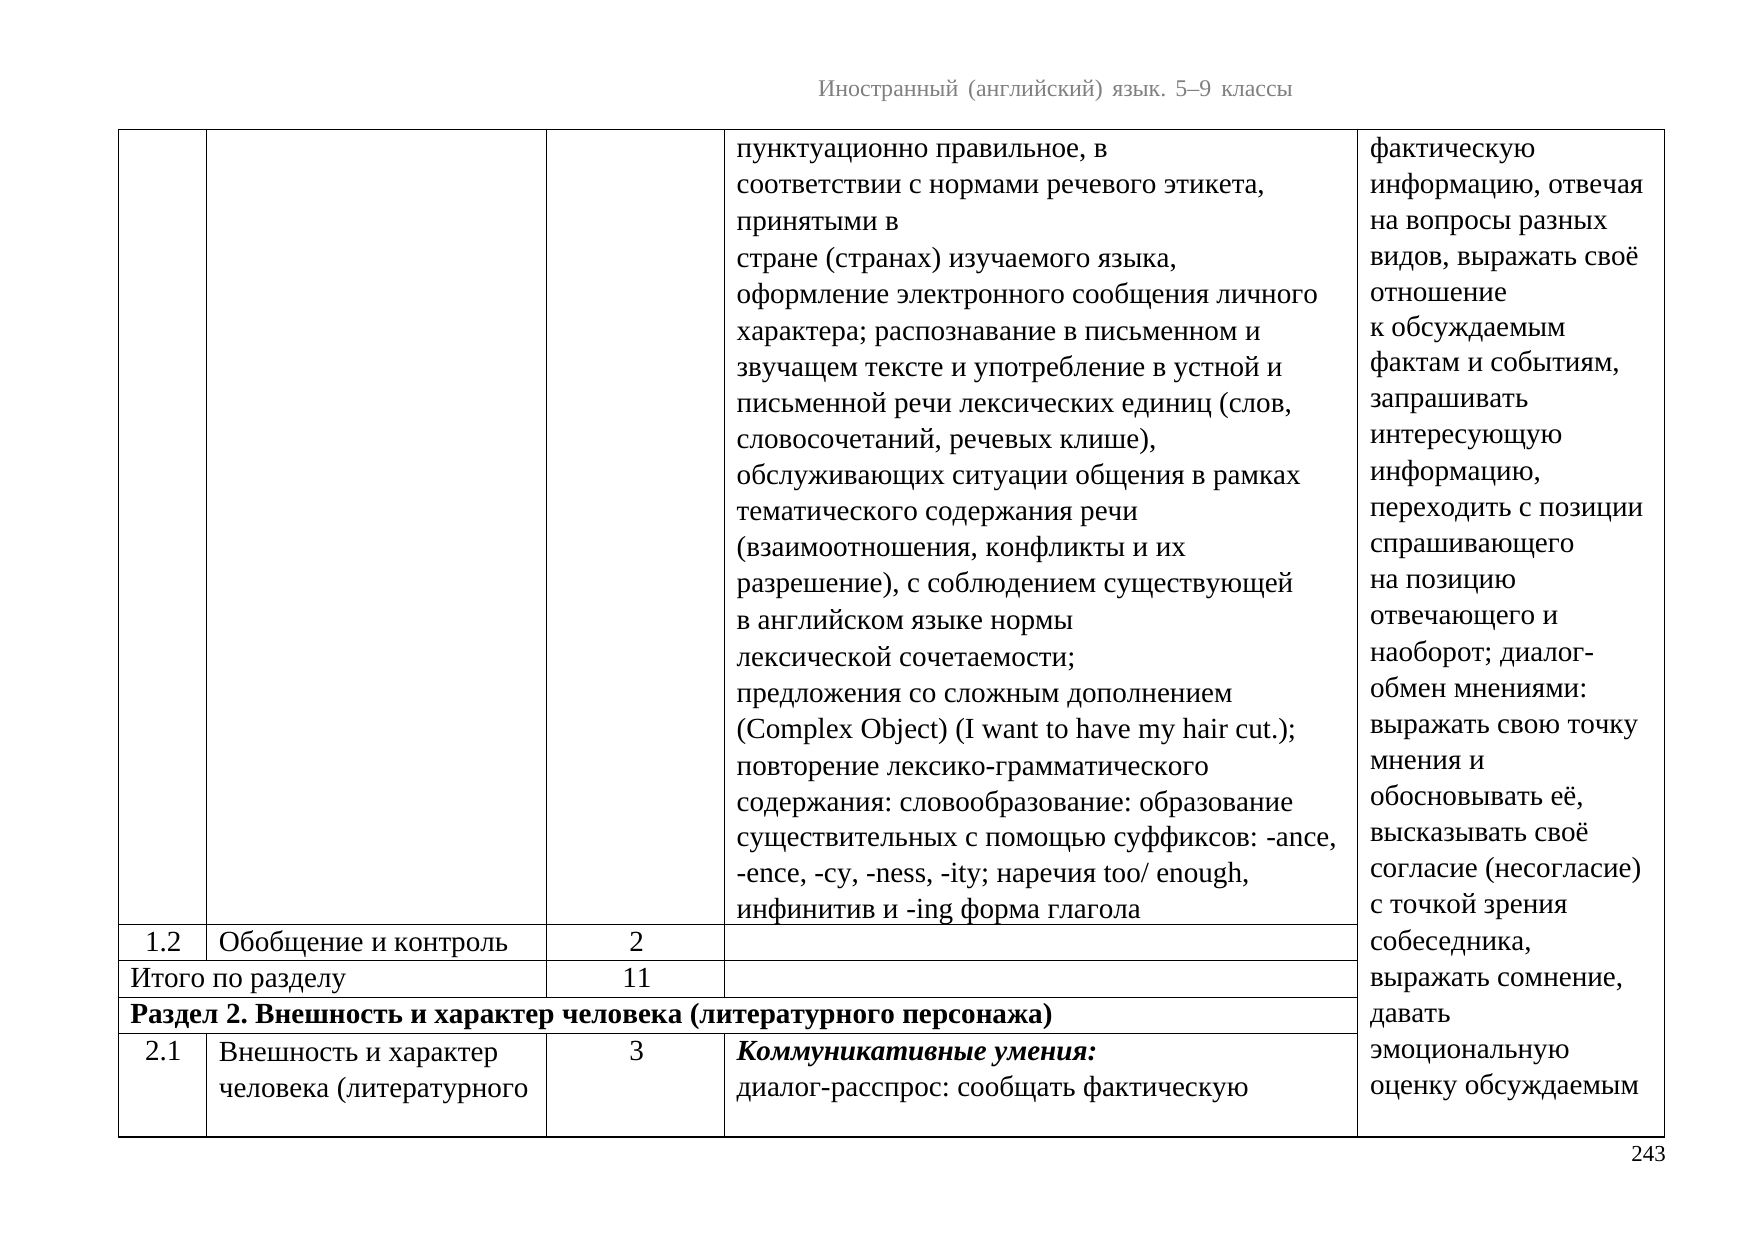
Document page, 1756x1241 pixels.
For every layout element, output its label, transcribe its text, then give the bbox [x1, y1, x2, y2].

table_cell [725, 925, 1357, 960]
table_cell Раздел 2. Внешность и характер человека (литературного персонажа) [119, 998, 1357, 1033]
table_cell 2 [547, 925, 724, 960]
table_header [207, 130, 546, 924]
table_cell 1.2 [119, 925, 206, 960]
table_cell Итого по разделу [119, 961, 546, 997]
table_header фактическую информацию, отвечая на вопросы разных видов, выражать своё отношение к обсуждаемым фактам и событиям, запрашивать интересующую информацию, переходить с позиции спрашивающего на позицию отвечающего и наоборот; диалог- обмен мнениями: выражать свою точку мнения и обосновывать её, высказывать своё согласие (несогласие) с точкой зрения собеседника, выражать сомнение, давать эмоциональную оценку обсуждаемым [1358, 130, 1664, 1136]
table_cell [207, 1034, 546, 1136]
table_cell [725, 1034, 1357, 1136]
table_header [119, 130, 206, 924]
table_cell Обобщение и контроль [207, 925, 546, 960]
table_cell [725, 961, 1357, 997]
table_header пунктуационно правильное, в соответствии с нормами речевого этикета, принятыми в стране (странах) изучаемого языка, оформление электронного сообщения личного характера; распознавание в письменном и звучащем тексте и употребление в устной и письменной речи лексических единиц (слов, словосочетаний, речевых клише), обслуживающих ситуации общения в рамках тематического содержания речи (взаимоотношения, конфликты и их разрешение), с соблюдением существующей в английском языке нормы лексической сочетаемости; предложения со сложным дополнением (Complex Object) (I want to have my hair cut.); повторение лексико-грамматического содержания: словообразование: образование существительных с помощью суффиксов: -ance, -ence, -cy, -ness, -ity; наречия too/ enough, инфинитив и -ing форма глагола [725, 130, 1357, 924]
table_cell 2.1 [119, 1034, 206, 1136]
table_cell 3 [547, 1034, 724, 1136]
table_header [547, 130, 724, 924]
table_cell 11 [547, 961, 724, 997]
